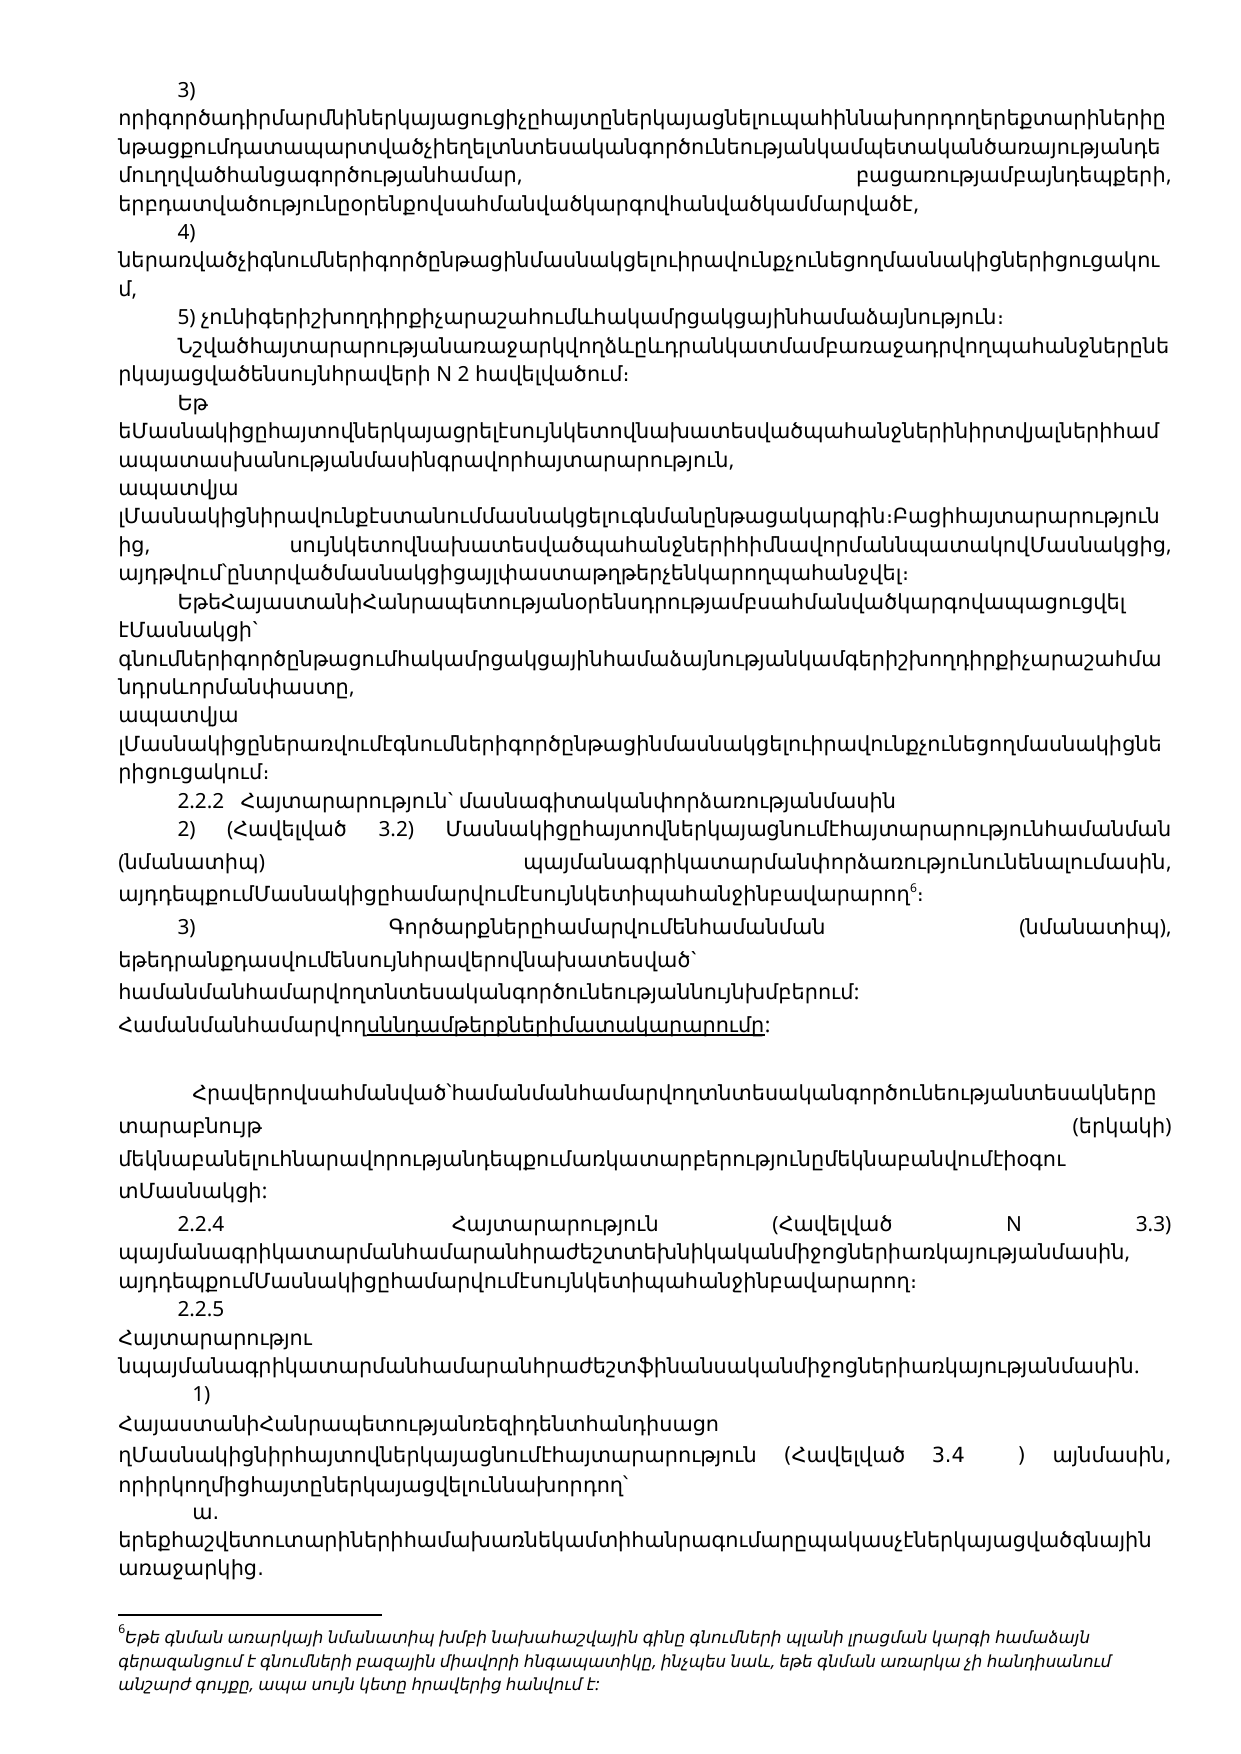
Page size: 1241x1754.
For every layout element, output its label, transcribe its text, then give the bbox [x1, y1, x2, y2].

text Նշվածհայտարարությանառաջարկվողձևըևդրանկատմամբառաջադրվողպահանջներըներկայացվածենսույնհրավերի N 2 հավելվածում։ [118, 331, 1171, 388]
text Հրավերովսահմանված՝համանմանհամարվողտնտեսականգործունեությանտեսակներըտարաբնույթ (երկակի) մեկնաբանելուհնարավորությանդեպքումառկատարբերությունըմեկնաբանվումէիօգուտՄասնակցի: [118, 1078, 1171, 1205]
text ա. երեքհաշվետուտարիներիհամախառնեկամտիհանրագումարըպակասչէներկայացվածգնայինառաջարկից. [118, 1500, 1171, 1580]
text 5) չունիգերիշխողդիրքիչարաշահումևհակամրցակցայինհամաձայնություն։ [118, 302, 1171, 331]
text 2.2.2 Հայտարարություն` մասնագիտականփորձառությանմասին [118, 786, 1171, 814]
text 4) ներառվածչիգնումներիգործընթացինմասնակցելուիրավունքչունեցողմասնակիցներիցուցակում, [118, 217, 1171, 302]
text ԵթեՄասնակիցըհայտովներկայացրելէսույնկետովնախատեսվածպահանջներինիրտվյալներիհամապատասխանությանմասինգրավորհայտարարություն, ապատվյալՄասնակիցնիրավունքէստանումմասնակցելուգնմանընթացակարգին։Բացիհայտարարությունից, սույնկետովնախատեսվածպահանջներիհիմնավորմաննպատակովՄասնակցից, այդթվում՝ընտրվածմասնակցիցայլփաստաթղթերչենկարողպահանջվել։ [118, 388, 1171, 587]
text 2.2.5 Հայտարարությունպայմանագրիկատարմանհամարանհրաժեշտֆինանսականմիջոցներիառկայությանմասին. [118, 1294, 1171, 1379]
text 2.2.4 Հայտարարություն (Հավելված N 3.3) պայմանագրիկատարմանհամարանհրաժեշտտեխնիկականմիջոցներիառկայությանմասին, այդդեպքումՄասնակիցըհամարվումէսույնկետիպահանջինբավարարող։ [118, 1209, 1171, 1294]
text 1) ՀայաստանիՀանրապետությանռեզիդենտհանդիսացողՄասնակիցնիրհայտովներկայացնումէհայտարարություն (Հավելված 3.4 ) այնմասին, որիրկողմիցհայտըներկայացվելուննախորդող՝ [118, 1379, 1171, 1497]
text 3) Գործարքներըհամարվումենհամանման (նմանատիպ), եթեդրանքդասվումենսույնհրավերովնախատեսված` համանմանհամարվողտնտեսականգործունեությաննույնխմբերում: Համանմանհամարվողսննդամթերքներիմատակարարումը: [118, 912, 1171, 1038]
text 3) որիգործադիրմարմնիներկայացուցիչըհայտըներկայացնելուպահիննախորդողերեքտարիներիընթացքումդատապարտվածչիեղելտնտեսականգործունեությանկամպետականծառայությանդեմուղղվածհանցագործությանհամար, բացառությամբայնդեպքերի, երբդատվածությունըօրենքովսահմանվածկարգովհանվածկամմարվածէ, [118, 75, 1171, 217]
text 2) (Հավելված 3.2) Մասնակիցըհայտովներկայացնումէհայտարարությունհամանման (նմանատիպ) պայմանագրիկատարմանփորձառությունունենալումասին, այդդեպքումՄասնակիցըհամարվումէսույնկետիպահանջինբավարարող։ [118, 814, 1171, 908]
text ԵթեՀայաստանիՀանրապետությանօրենսդրությամբսահմանվածկարգովապացուցվելէՄասնակցի` գնումներիգործընթացումհակամրցակցայինհամաձայնությանկամգերիշխողդիրքիչարաշահմանդրսևորմանփաստը, ապատվյալՄասնակիցըներառվումէգնումներիգործընթացինմասնակցելուիրավունքչունեցողմասնակիցներիցուցակում։ [118, 587, 1171, 786]
